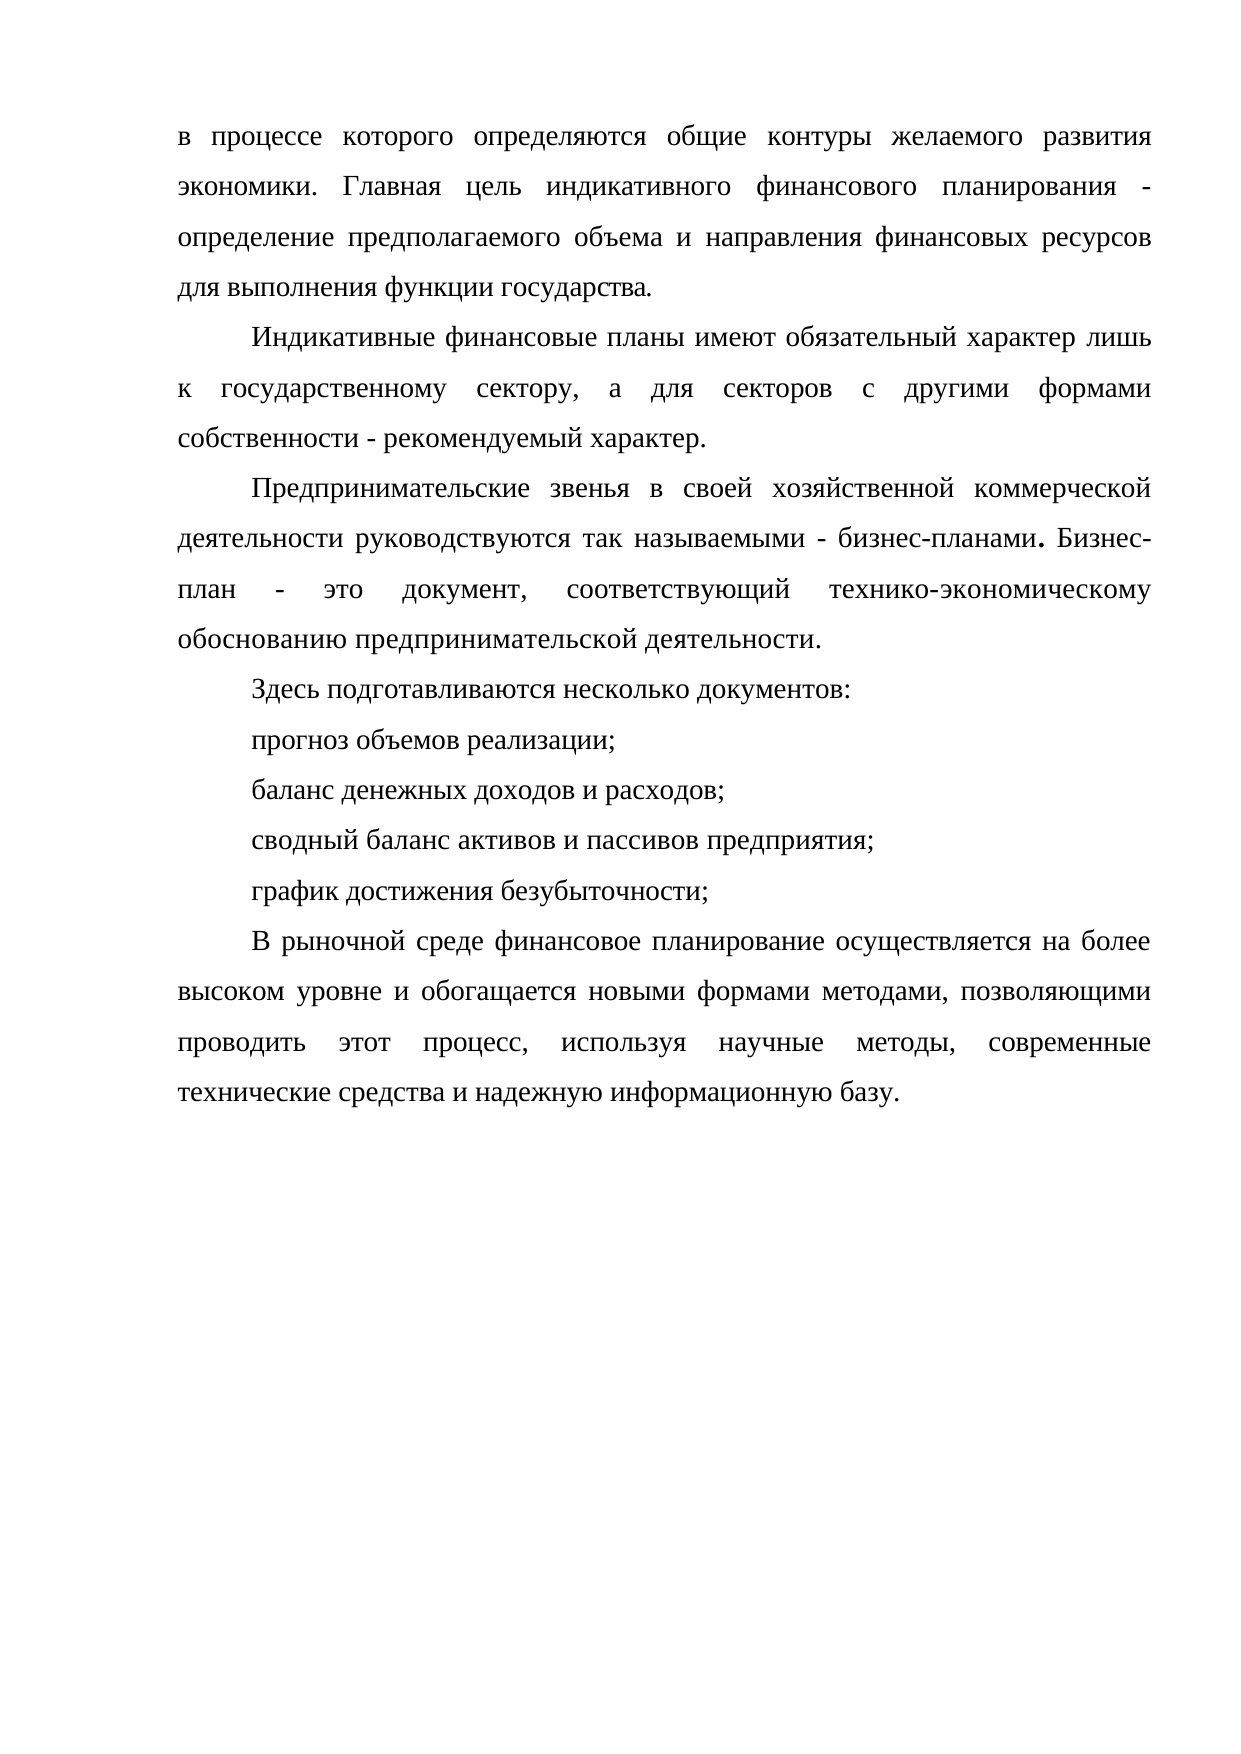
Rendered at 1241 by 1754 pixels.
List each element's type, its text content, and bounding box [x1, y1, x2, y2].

text сводный баланс активов и пассивов предприятия; [177, 822, 1152, 856]
text В рыночной среде финансовое планирование осуществляется на более высоком уровне и обогащается новыми формами методами, позволяющими проводить этот процесс, используя научные методы, современные технические средства и надежную информационную базу. [177, 923, 1152, 1108]
text Здесь подготавливаются несколько документов: [177, 672, 1152, 705]
text Индикативные финансовые планы имеют обязательный характер лишь к государственному сектору, а для секторов с другими формами собственности - рекомендуемый характер. [177, 319, 1152, 453]
text Предпринимательские звенья в своей хозяйственной коммерческой деятельности руководствуются так называемыми - бизнес-планами. Бизнес-план - это документ, соответствующий технико-экономическому обоснованию предпринимательской деятельности. [177, 470, 1152, 655]
text график достижения безубыточности; [177, 873, 1152, 906]
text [177, 118, 1152, 303]
text прогноз объемов реализации; [177, 722, 1152, 755]
text баланс денежных доходов и расходов; [177, 772, 1152, 806]
